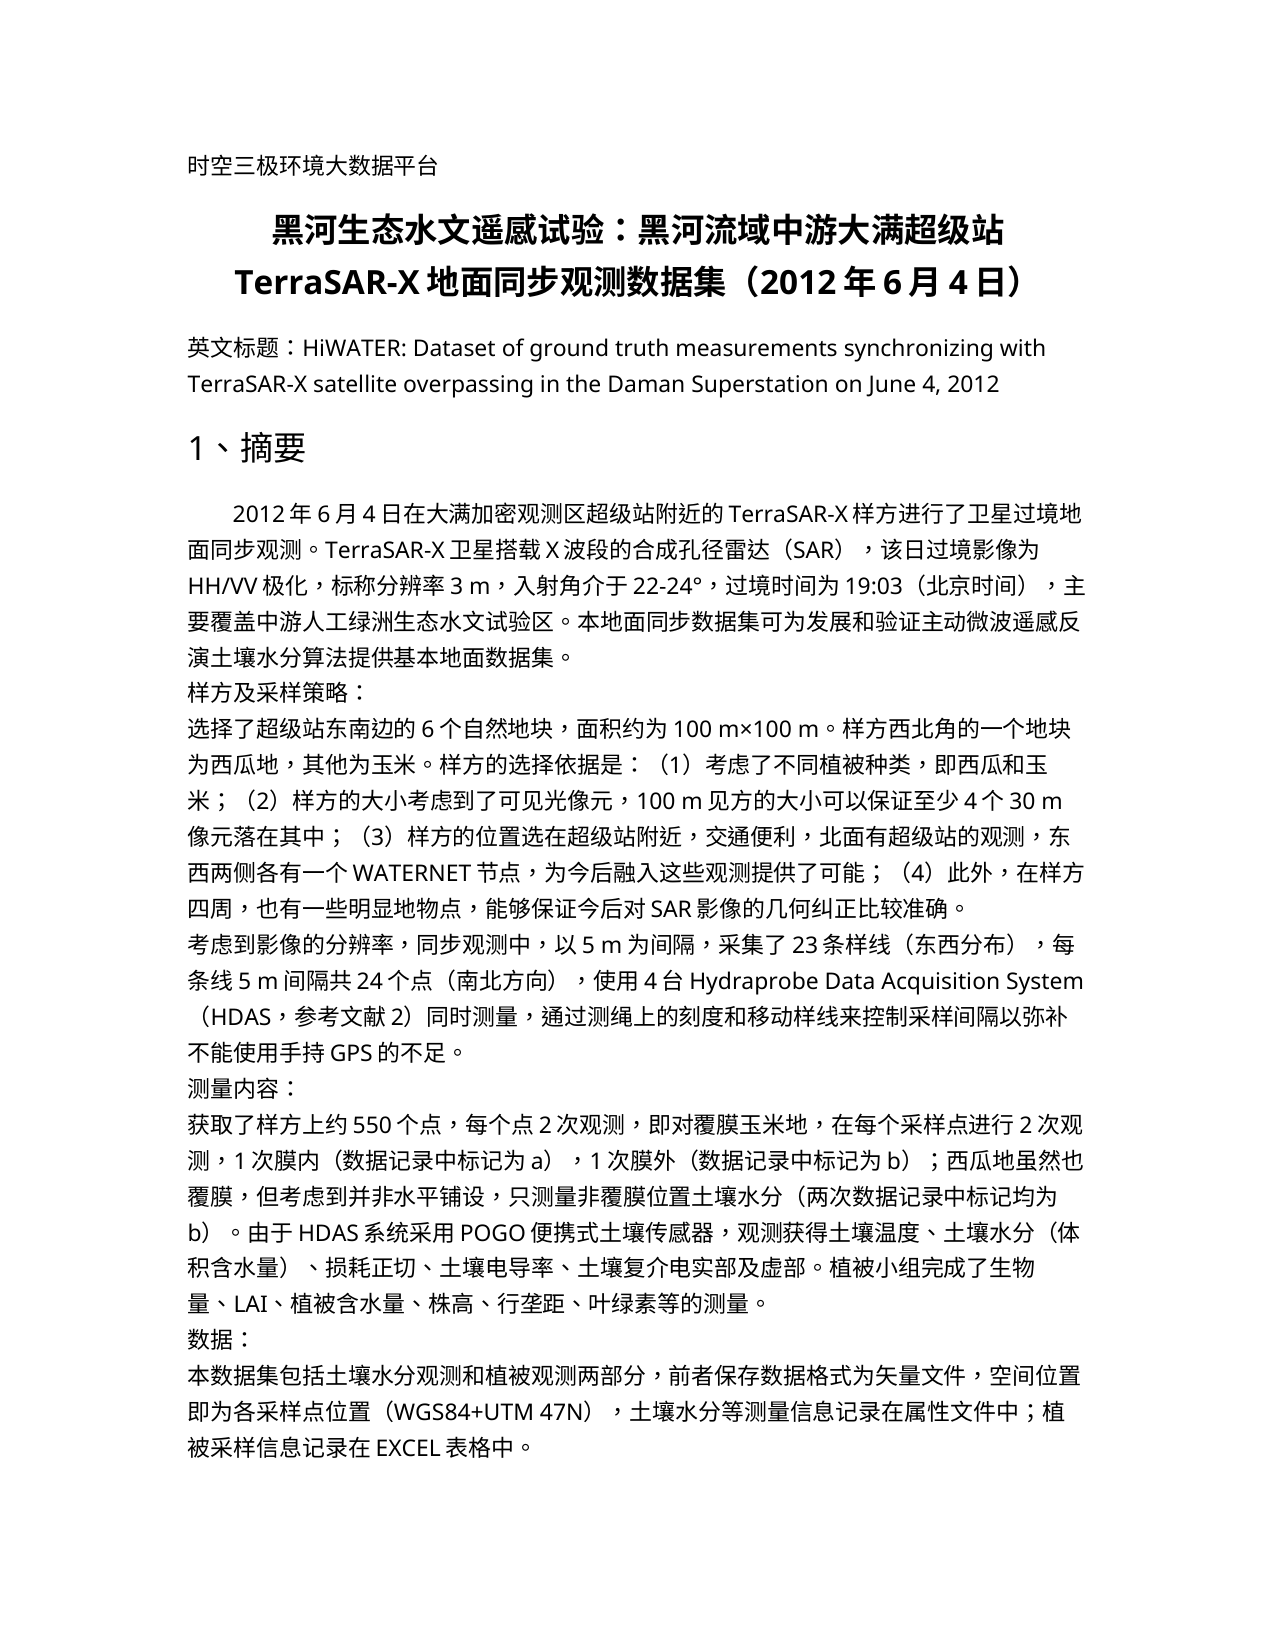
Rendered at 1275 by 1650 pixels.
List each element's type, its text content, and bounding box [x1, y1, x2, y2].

text 黑河生态水文遥感试验：黑河流域中游大满超级站TerraSAR-X地面同步观测数据集（2012年6月4日） [187, 207, 1087, 304]
text 英文标题：HiWATER: Dataset of ground truth measurements synchronizing with TerraSAR-X satellite overpassing in the Daman Superstation on June 4, 2012 [187, 332, 1087, 399]
text 1、摘要 [187, 425, 1087, 470]
text 时空三极环境大数据平台 [187, 150, 1087, 181]
text 2012年6月4日在大满加密观测区超级站附近的TerraSAR-X样方进行了卫星过境地面同步观测。TerraSAR-X卫星搭载X波段的合成孔径雷达（SAR），该日过境影像为HH/VV极化，标称分辨率3 m，入射角介于22-24°，过境时间为19:03（北京时间），主要覆盖中游人工绿洲生态水文试验区。本地面同步数据集可为发展和验证主动微波遥感反演土壤水分算法提供基本地面数据集。 样方及采样策略： 选择了超级站东南边的6个自然地块，面积约为100 m×100 m。样方西北角的一个地块为西瓜地，其他为玉米。样方的选择依据是：（1）考虑了不同植被种类，即西瓜和玉米；（2）样方的大小考虑到了可见光像元，100 m见方的大小可以保证至少4个30 m像元落在其中；（3）样方的位置选在超级站附近，交通便利，北面有超级站的观测，东西两侧各有一个WATERNET节点，为今后融入这些观测提供了可能；（4）此外，在样方四周，也有一些明显地物点，能够保证今后对SAR影像的几何纠正比较准确。 考虑到影像的分辨率，同步观测中，以5 m为间隔，采集了23条样线（东西分布），每条线5 m间隔共24个点（南北方向），使用4台Hydraprobe Data Acquisition System （HDAS，参考文献2）同时测量，通过测绳上的刻度和移动样线来控制采样间隔以弥补不能使用手持GPS的不足。 测量内容： 获取了样方上约550个点，每个点2次观测，即对覆膜玉米地，在每个采样点进行2次观测，1次膜内（数据记录中标记为a），1次膜外（数据记录中标记为b）；西瓜地虽然也覆膜，但考虑到并非水平铺设，只测量非覆膜位置土壤水分（两次数据记录中标记均为b）。由于HDAS系统采用POGO便携式土壤传感器，观测获得土壤温度、土壤水分（体积含水量）、损耗正切、土壤电导率、土壤复介电实部及虚部。植被小组完成了生物量、LAI、植被含水量、株高、行垄距、叶绿素等的测量。 数据： 本数据集包括土壤水分观测和植被观测两部分，前者保存数据格式为矢量文件，空间位置即为各采样点位置（WGS84+UTM 47N），土壤水分等测量信息记录在属性文件中；植被采样信息记录在EXCEL表格中。 [187, 498, 1087, 1463]
